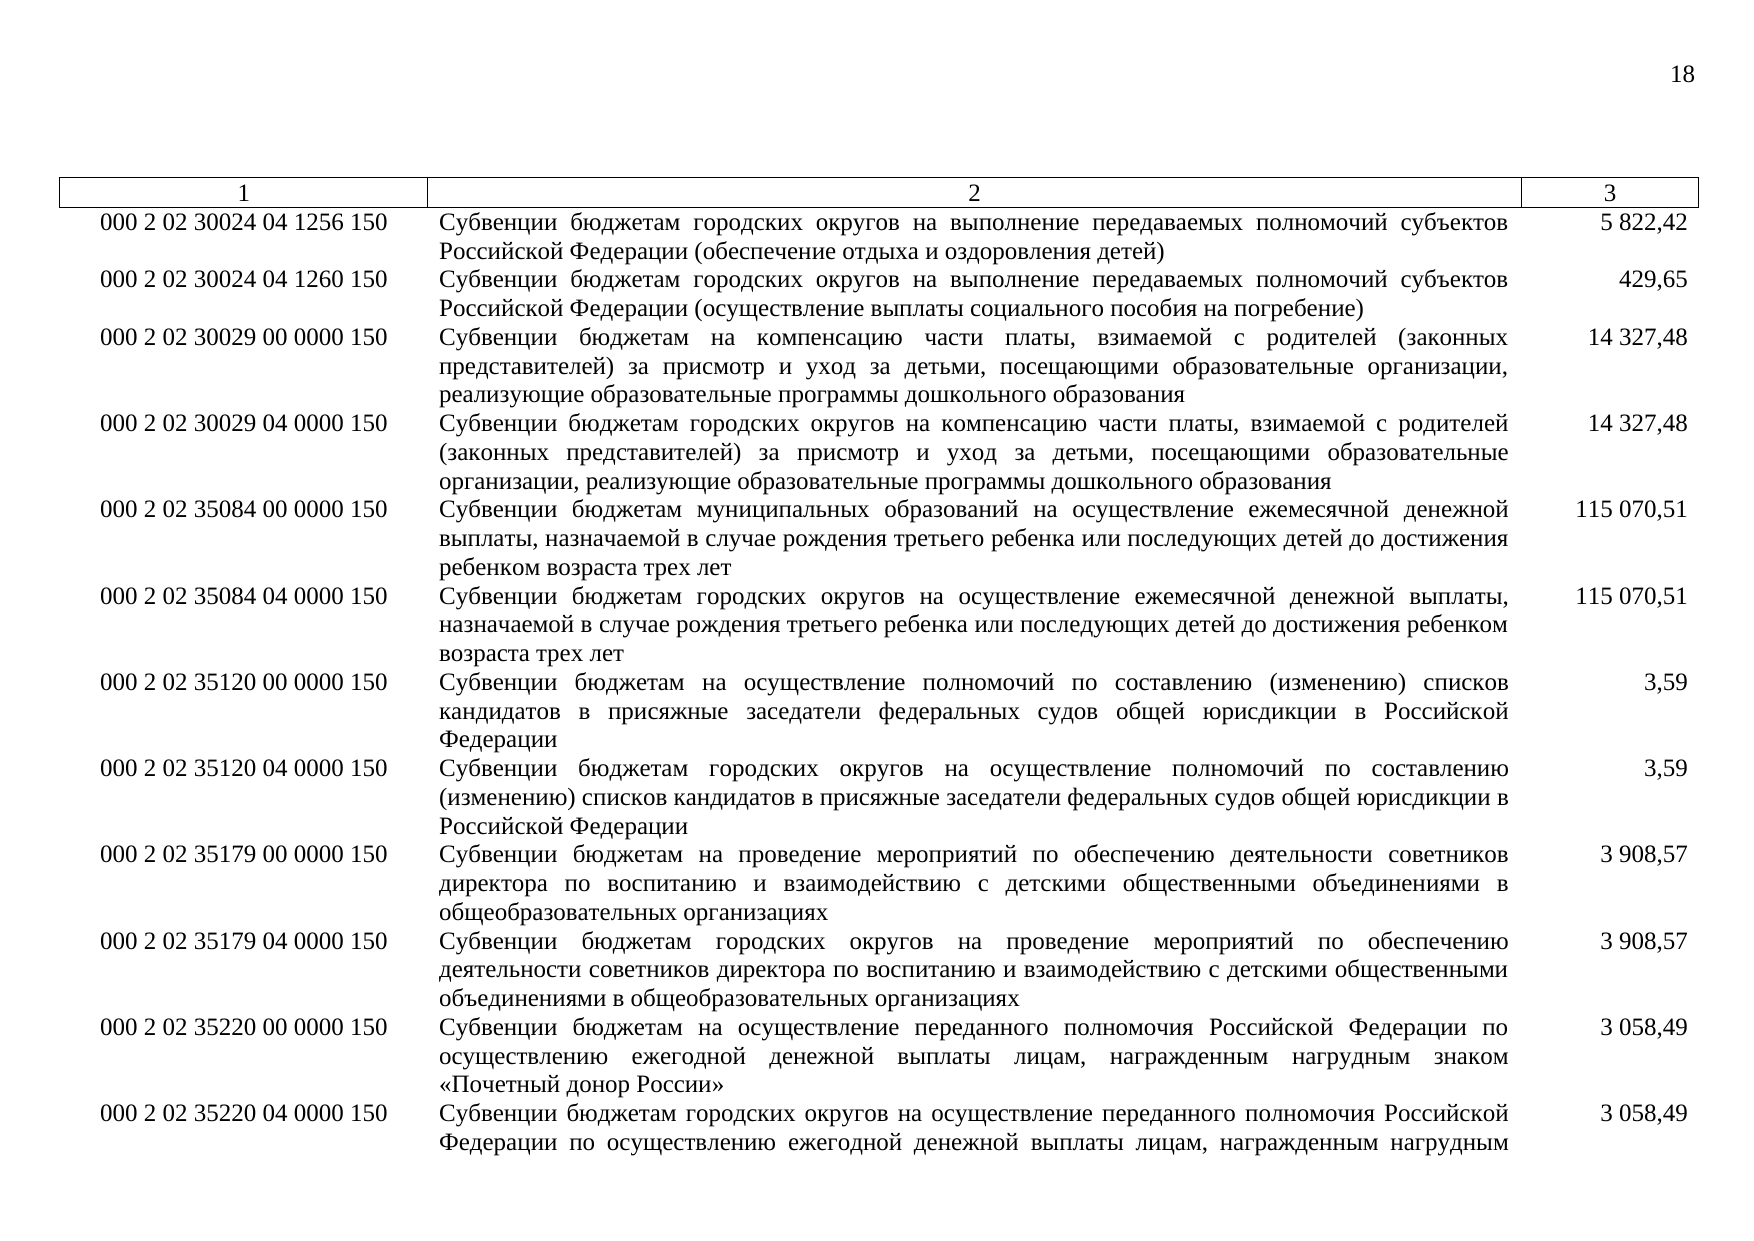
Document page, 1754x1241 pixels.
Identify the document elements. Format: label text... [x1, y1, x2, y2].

table_cell 3 908,57 [1521, 926, 1699, 1012]
table_cell Субвенции бюджетам городских округов на проведение мероприятий по обеспечению деятельности советников директора по воспитанию и взаимодействию с детскими общественными объединениями в общеобразовательных организациях [428, 926, 1521, 1012]
table_cell Субвенции бюджетам городских округов на компенсацию части платы, взимаемой с родителей (законных представителей) за присмотр и уход за детьми, посещающими образовательные организации, реализующие образовательные программы дошкольного образования [428, 408, 1521, 494]
table_cell 000 2 02 35084 04 0000 150 [59, 581, 428, 667]
table_cell Субвенции бюджетам городских округов на осуществление ежемесячной денежной выплаты, назначаемой в случае рождения третьего ребенка или последующих детей до достижения ребенком возраста трех лет [428, 581, 1521, 667]
table_header 3 [1522, 178, 1698, 207]
table_cell 3 058,49 [1521, 1098, 1699, 1156]
table_cell 5 822,42 [1521, 208, 1699, 264]
table_cell 000 2 02 35220 00 0000 150 [59, 1012, 428, 1098]
table_cell 000 2 02 30024 04 1256 150 [59, 208, 428, 264]
table_header 2 [428, 178, 1521, 207]
table_cell 3,59 [1521, 667, 1699, 753]
table_header 1 [60, 178, 427, 207]
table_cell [428, 1098, 1521, 1156]
table_cell 115 070,51 [1521, 495, 1699, 581]
table_cell Субвенции бюджетам муниципальных образований на осуществление ежемесячной денежной выплаты, назначаемой в случае рождения третьего ребенка или последующих детей до достижения ребенком возраста трех лет [428, 495, 1521, 581]
table_cell 000 2 02 35120 00 0000 150 [59, 667, 428, 753]
table_cell 000 2 02 35179 00 0000 150 [59, 840, 428, 926]
table_cell 3 058,49 [1521, 1012, 1699, 1098]
table_cell 115 070,51 [1521, 581, 1699, 667]
table_cell 000 2 02 30024 04 1260 150 [59, 265, 428, 322]
table_cell Субвенции бюджетам на осуществление переданного полномочия Российской Федерации по осуществлению ежегодной денежной выплаты лицам, награжденным нагрудным знаком «Почетный донор России» [428, 1012, 1521, 1098]
table_cell 000 2 02 30029 00 0000 150 [59, 322, 428, 408]
table_cell 000 2 02 35084 00 0000 150 [59, 495, 428, 581]
table_cell Субвенции бюджетам городских округов на выполнение передаваемых полномочий субъектов Российской Федерации (обеспечение отдыха и оздоровления детей) [428, 208, 1521, 264]
table_cell 3 908,57 [1521, 840, 1699, 926]
table_cell Субвенции бюджетам городских округов на осуществление полномочий по составлению (изменению) списков кандидатов в присяжные заседатели федеральных судов общей юрисдикции в Российской Федерации [428, 753, 1521, 839]
table_cell 3,59 [1521, 753, 1699, 839]
table_cell Субвенции бюджетам городских округов на выполнение передаваемых полномочий субъектов Российской Федерации (осуществление выплаты социального пособия на погребение) [428, 265, 1521, 322]
table_cell Субвенции бюджетам на осуществление полномочий по составлению (изменению) списков кандидатов в присяжные заседатели федеральных судов общей юрисдикции в Российской Федерации [428, 667, 1521, 753]
table_cell Субвенции бюджетам на проведение мероприятий по обеспечению деятельности советников директора по воспитанию и взаимодействию с детскими общественными объединениями в общеобразовательных организациях [428, 840, 1521, 926]
table_cell Субвенции бюджетам на компенсацию части платы, взимаемой с родителей (законных представителей) за присмотр и уход за детьми, посещающими образовательные организации, реализующие образовательные программы дошкольного образования [428, 322, 1521, 408]
table_cell 14 327,48 [1521, 408, 1699, 494]
table_cell 14 327,48 [1521, 322, 1699, 408]
table_cell 000 2 02 35220 04 0000 150 [59, 1098, 428, 1156]
table_cell 000 2 02 35179 04 0000 150 [59, 926, 428, 1012]
table_cell 000 2 02 30029 04 0000 150 [59, 408, 428, 494]
table_cell 000 2 02 35120 04 0000 150 [59, 753, 428, 839]
table_cell 429,65 [1521, 265, 1699, 322]
